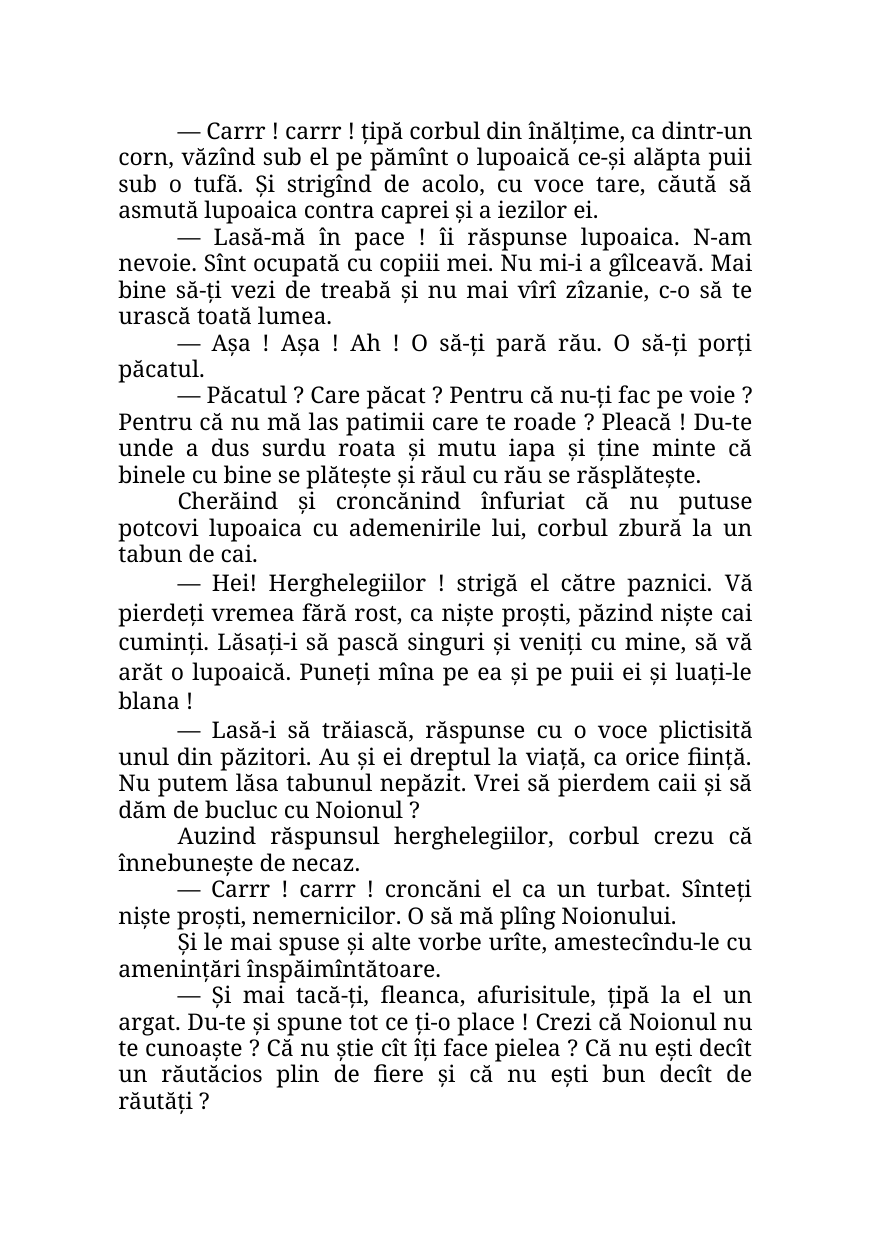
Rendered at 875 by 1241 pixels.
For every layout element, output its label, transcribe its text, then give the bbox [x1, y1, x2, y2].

text — Şi mai tacă-ţi, fleanca, afurisitule, ţipă la el un argat. Du-te şi spune tot ce ţi-o place ! Crezi că Noionul nu te cunoaşte ? Că nu ştie cît îţi face pielea ? Că nu eşti decît un răutăcios plin de fiere şi că nu eşti bun decît de răutăţi ? [118, 982, 753, 1114]
text — Aşa ! Aşa ! Ah ! O să-ţi pară rău. O să-ţi porţi păcatul. [118, 330, 753, 383]
text — Carrr ! carrr ! ţipă corbul din înălţime, ca dintr-un corn, văzînd sub el pe pămînt o lupoaică ce-şi alăpta puii sub o tufă. Şi strigînd de acolo, cu voce tare, căută să asmută lupoaica contra caprei şi a iezilor ei. [118, 118, 753, 224]
text Şi le mai spuse şi alte vorbe urîte, amestecîndu-le cu ameninţări înspăimîntătoare. [118, 929, 753, 982]
text — Lasă-mă în pace ! îi răspunse lupoaica. N-am nevoie. Sînt ocupată cu copiii mei. Nu mi-i a gîlceavă. Mai bine să-ţi vezi de treabă şi nu mai vîrî zîzanie, c-o să te urască toată lumea. [118, 224, 753, 330]
text Cherăind şi croncănind înfuriat că nu putuse potcovi lupoaica cu ademenirile lui, corbul zbură la un tabun de cai. [118, 488, 753, 568]
text — Lasă-i să trăiască, răspunse cu o voce plictisită unul din păzitori. Au şi ei dreptul la viaţă, ca orice fiinţă. Nu putem lăsa tabunul nepăzit. Vrei să pierdem caii şi să dăm de bucluc cu Noionul ? [118, 718, 753, 823]
text Auzind răspunsul herghelegiilor, corbul crezu că înnebuneşte de necaz. [118, 823, 753, 876]
text — Hei! Herghelegiilor ! strigă el către paznici. Vă pierdeţi vremea fără rost, ca nişte proşti, păzind nişte cai cuminţi. Lăsaţi-i să pască singuri şi veniţi cu mine, să vă arăt o lupoaică. Puneţi mîna pe ea şi pe puii ei şi luaţi-le blana ! [118, 568, 753, 715]
text — Carrr ! carrr ! croncăni el ca un turbat. Sînteţi nişte proşti, nemernicilor. O să mă plîng Noionului. [118, 876, 753, 929]
text — Păcatul ? Care păcat ? Pentru că nu-ţi fac pe voie ? Pentru că nu mă las patimii care te roade ? Pleacă ! Du-te unde a dus surdu roata şi mutu iapa şi ţine minte că binele cu bine se plăteşte şi răul cu rău se răsplăteşte. [118, 383, 753, 488]
